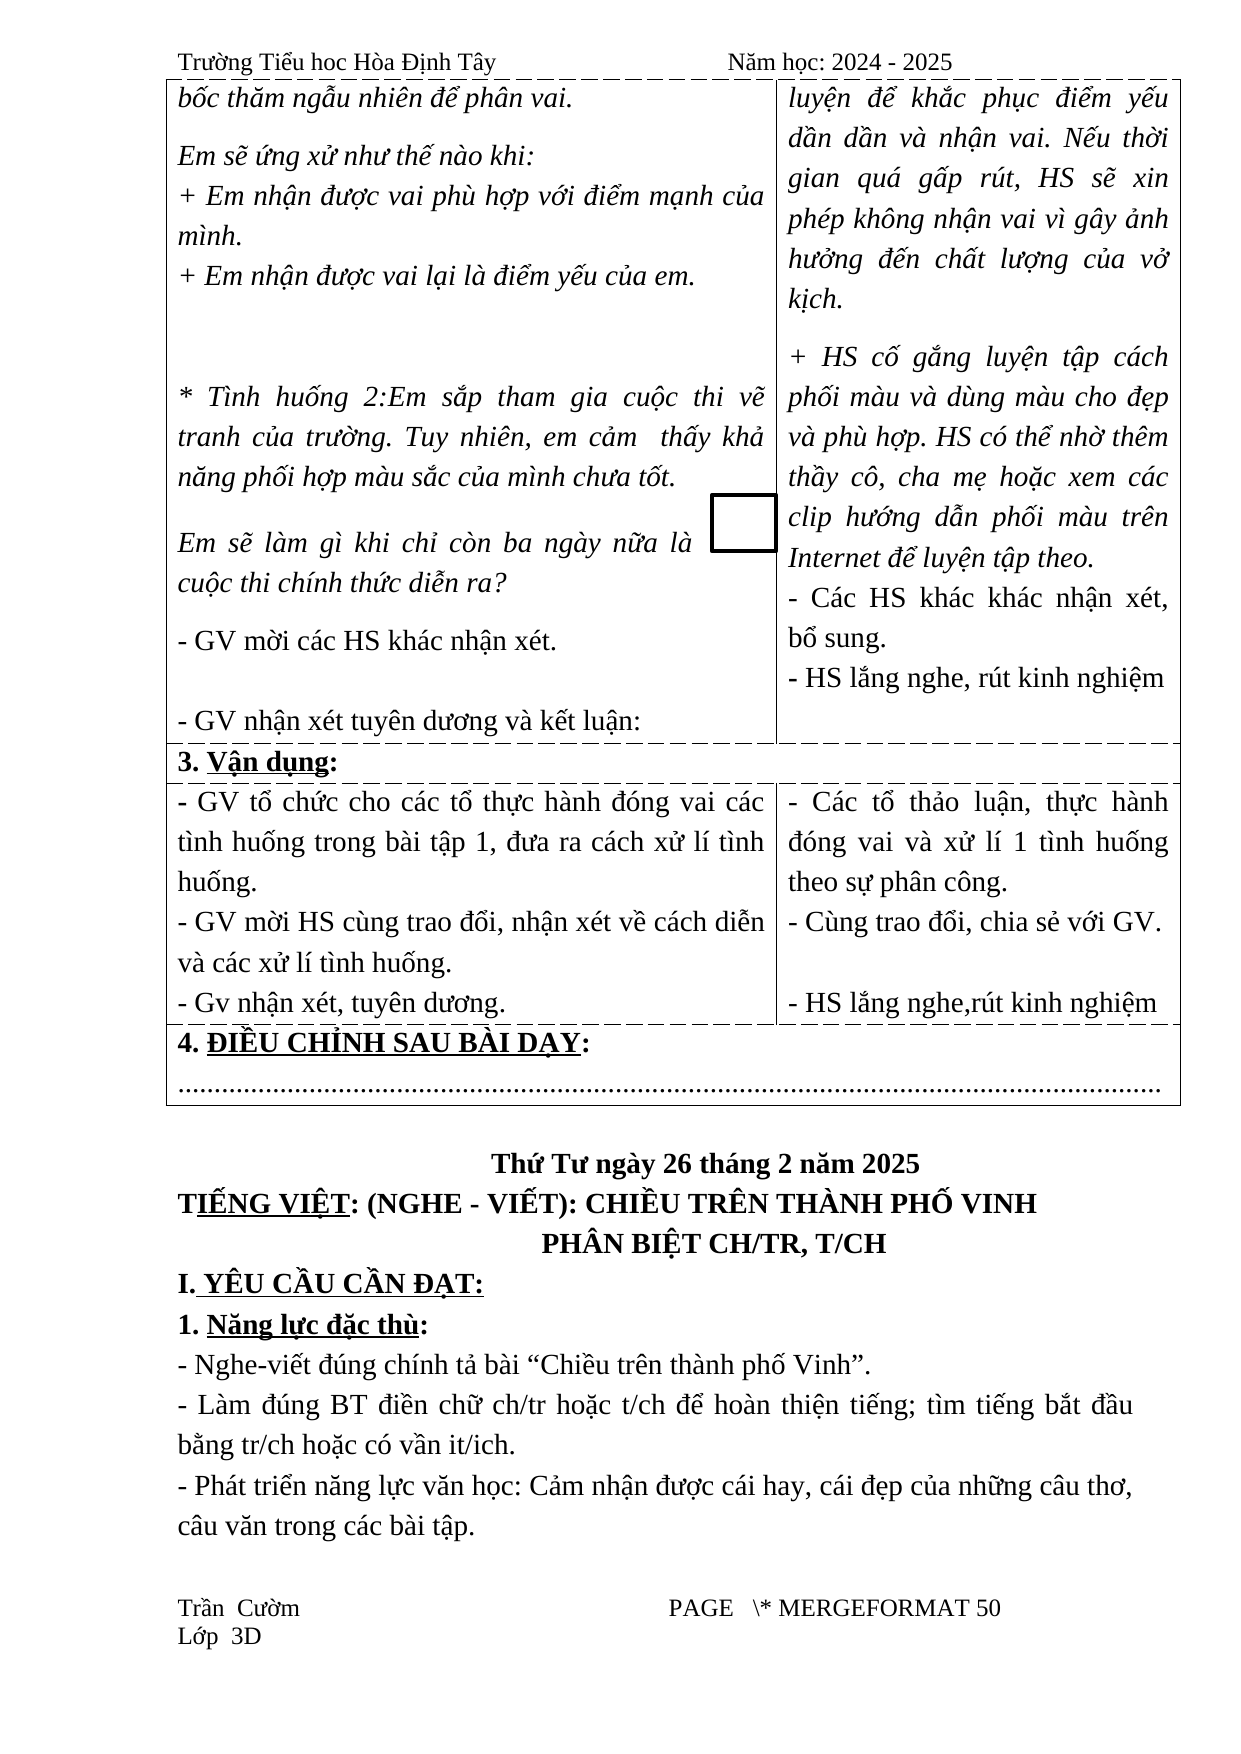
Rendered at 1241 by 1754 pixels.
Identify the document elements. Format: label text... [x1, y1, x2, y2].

table_cell 4. ĐIỀU CHỈNH SAU BÀI DẠY: ....................................................................................................................................... [167, 1024, 1180, 1105]
table_cell - Các tổ thảo luận, thực hành đóng vai và xử lí 1 tình huống theo sự phân công. - Cùng trao đổi, chia sẻ với GV. - HS lắng nghe,rút kinh nghiệm [777, 783, 1180, 1024]
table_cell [777, 79, 1180, 743]
text 1. Năng lực đặc thù: [177, 1307, 1134, 1340]
text PHÂN BIỆT CH/TR, T/CH [177, 1226, 1134, 1260]
text TIẾNG VIỆT: (NGHE - VIẾT): CHIỀU TRÊN THÀNH PHỐ VINH [177, 1186, 1134, 1220]
table_cell - GV tổ chức cho các tổ thực hành đóng vai các tình huống trong bài tập 1, đưa ra cách xử lí tình huống. - GV mời HS cùng trao đổi, nhận xét về cách diễn và các xử lí tình huống. - Gv nhận xét, tuyên dương. [167, 783, 776, 1024]
text Thứ Tư ngày 26 tháng 2 năm 2025 [177, 1146, 1134, 1179]
text - Làm đúng BT điền chữ ch/tr hoặc t/ch để hoàn thiện tiếng; tìm tiếng bắt đầu bằng tr/ch hoặc có vần it/ich. [177, 1387, 1134, 1461]
text - Phát triển năng lực văn học: Cảm nhận được cái hay, cái đẹp của những câu thơ, câu văn trong các bài tập. [177, 1468, 1134, 1541]
text I. YÊU CẦU CẦN ĐẠT: [177, 1267, 1134, 1300]
table_cell 3. Vận dụng: [167, 743, 1180, 783]
text - Nghe-viết đúng chính tả bài “Chiều trên thành phố Vinh”. [177, 1347, 1134, 1381]
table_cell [167, 79, 777, 743]
